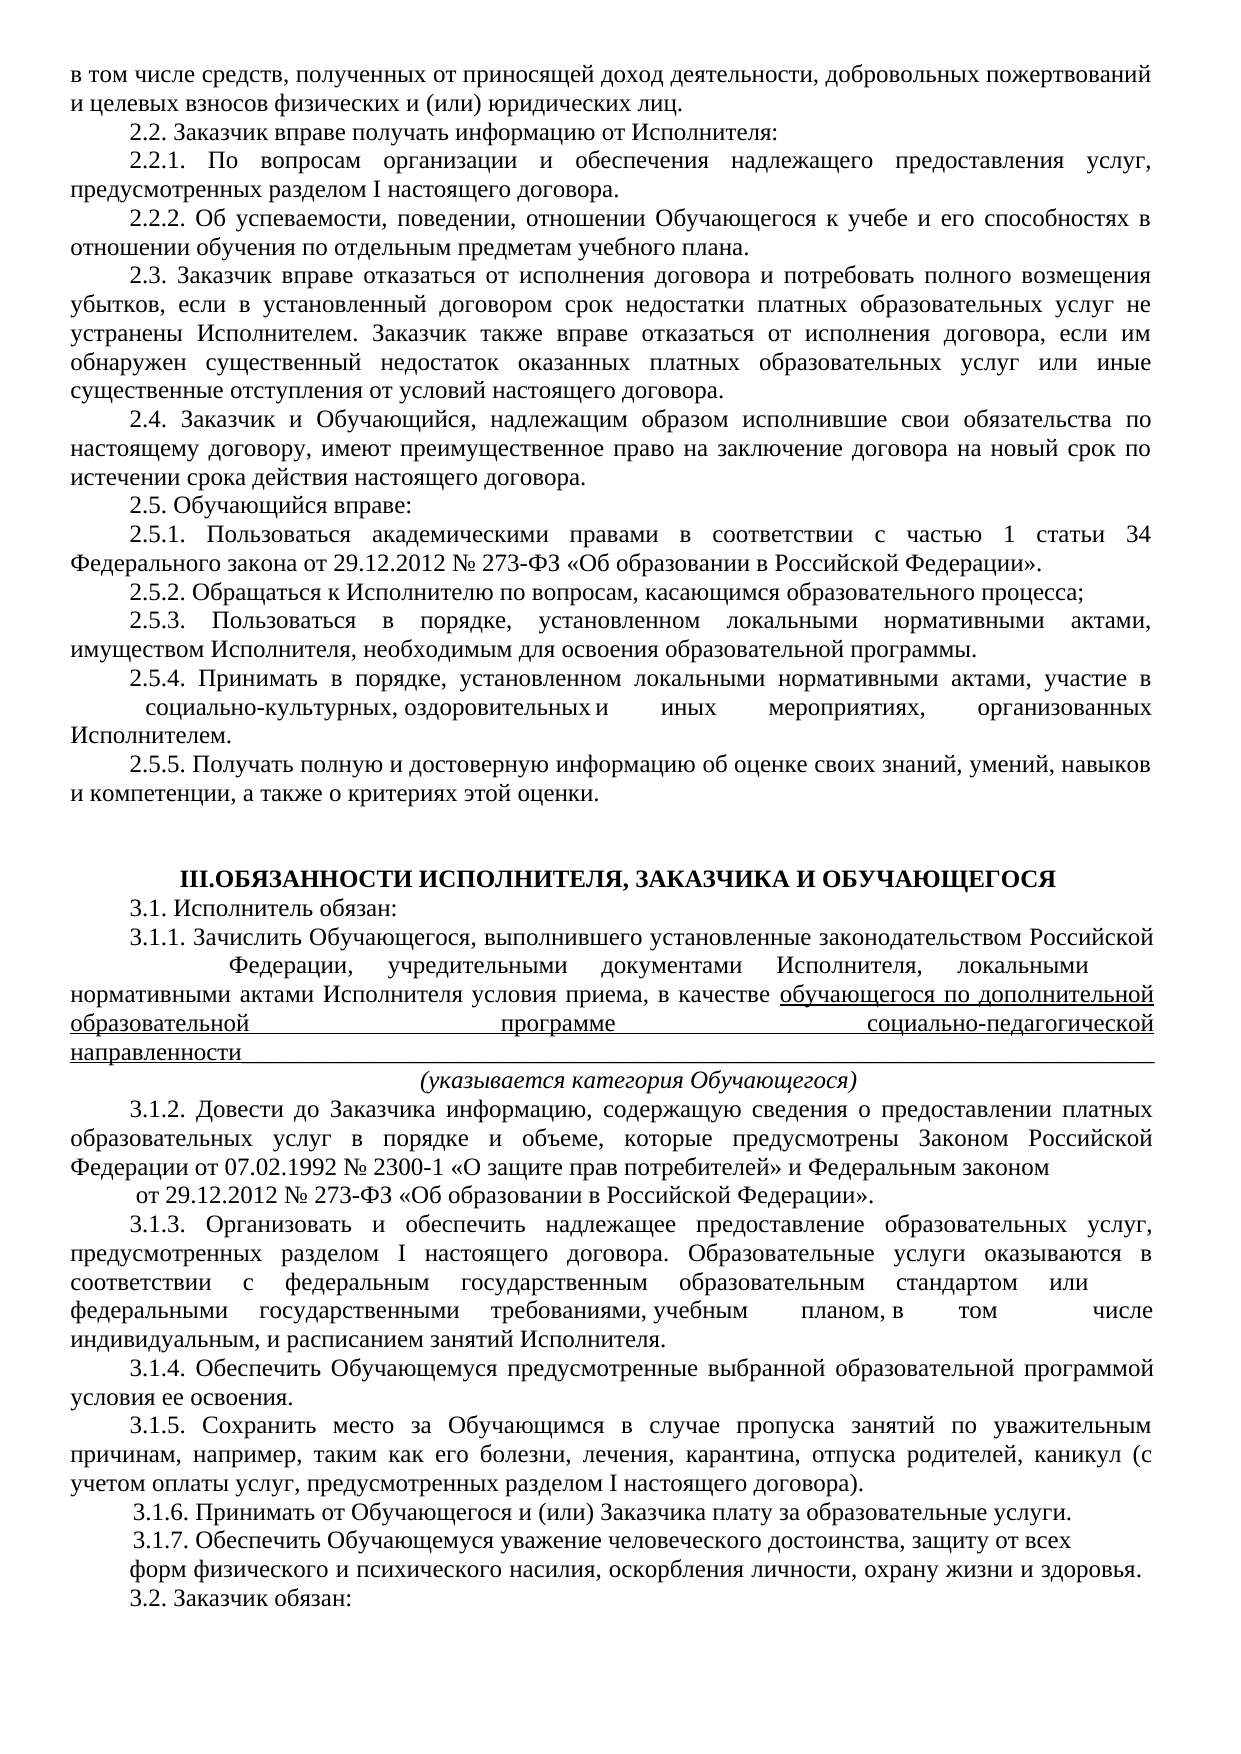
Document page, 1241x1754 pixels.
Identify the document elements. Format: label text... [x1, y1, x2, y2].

text 2.5. Обучающийся вправе: [70, 490, 1152, 519]
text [70, 59, 1152, 117]
text 2.4. Заказчик и Обучающийся, надлежащим образом исполнившие свои обязательства по настоящему договору, имеют преимущественное право на заключение договора на новый срок по истечении срока действия настоящего договора. [70, 404, 1152, 490]
text 3.1.2. Довести до Заказчика информацию, содержащую сведения о предоставлении платных образовательных услуг в порядке и объеме, которые предусмотрены Законом Российской Федерации от 07.02.1992 № 2300-1 «О защите прав потребителей» и Федеральным законом [70, 1094, 1153, 1180]
text III.ОБЯЗАННОСТИ ИСПОЛНИТЕЛЯ, ЗАКАЗЧИКА И ОБУЧАЮЩЕГОСЯ [70, 864, 1090, 893]
text 2.5.1. Пользоваться академическими правами в соответствии с частью 1 статьи 34 Федерального закона от 29.12.2012 № 273-ФЗ «Об образовании в Российской Федерации». [70, 519, 1152, 577]
text 3.1.1. Зачислить Обучающегося, выполнившего установленные законодательством Российской Федерации, учредительными документами Исполнителя, локальными нормативными актами Исполнителя условия приема, в качестве обучающегося по дополнительной образовательной программе социально-педагогической направленности_________________________________________________________________________ [70, 922, 1154, 1033]
text (указывается категория Обучающегося) [361, 1065, 1154, 1094]
text 3.1.5. Сохранить место за Обучающимся в случае пропуска занятий по уважительным причинам, например, таким как его болезни, лечения, карантина, отпуска родителей, каникул (с учетом оплаты услуг, предусмотренных разделом I настоящего договора). [70, 1410, 1153, 1497]
text 2.2.2. Об успеваемости, поведении, отношении Обучающегося к учебе и его способностях в отношении обучения по отдельным предметам учебного плана. [70, 203, 1152, 260]
text 2.5.4. Принимать в порядке, установленном локальными нормативными актами, участие в социально-культурных, оздоровительных и иных мероприятиях, организованных Исполнителем. [70, 663, 1152, 749]
text 3.1.6. Принимать от Обучающегося и (или) Заказчика плату за образовательные услуги. [70, 1497, 1154, 1525]
text 2.2.1. По вопросам организации и обеспечения надлежащего предоставления услуг, предусмотренных разделом I настоящего договора. [70, 145, 1152, 203]
text 2.5.5. Получать полную и достоверную информацию об оценке своих знаний, умений, навыков и компетенции, а также о критериях этой оценки. [70, 749, 1152, 807]
text 2.2. Заказчик вправе получать информацию от Исполнителя: [70, 117, 1152, 145]
text 2.3. Заказчик вправе отказаться от исполнения договора и потребовать полного возмещения убытков, если в установленный договором срок недостатки платных образовательных услуг не устранены Исполнителем. Заказчик также вправе отказаться от исполнения договора, если им обнаружен существенный недостаток оказанных платных образовательных услуг или иные существенные отступления от условий настоящего договора. [70, 260, 1152, 404]
text 2.5.2. Обращаться к Исполнителю по вопросам, касающимся образовательного процесса; [70, 577, 1152, 605]
text 3.1.4. Обеспечить Обучающемуся предусмотренные выбранной образовательной программой условия ее освоения. [70, 1353, 1154, 1410]
text 2.5.3. Пользоваться в порядке, установленном локальными нормативными актами, имуществом Исполнителя, необходимым для освоения образовательной программы. [70, 605, 1152, 663]
text 3.1. Исполнитель обязан: [70, 893, 1090, 922]
text 3.1.7. Обеспечить Обучающемуся уважение человеческого достоинства, защиту от всех [70, 1525, 1154, 1554]
text 3.1.3. Организовать и обеспечить надлежащее предоставление образовательных услуг, предусмотренных разделом I настоящего договора. Образовательные услуги оказываются в соответствии с федеральным государственным образовательным стандартом или федеральными государственными требованиями, учебным планом, в том числе индивидуальным, и расписанием занятий Исполнителя. [70, 1209, 1153, 1353]
text от 29.12.2012 № 273-ФЗ «Об образовании в Российской Федерации». [70, 1180, 1153, 1209]
text форм физического и психического насилия, оскорбления личности, охрану жизни и здоровья. 3.2. Заказчик обязан: [129, 1554, 1143, 1612]
text 3.1.1. Зачислить Обучающегося, выполнившего установленные законодательством Российской Федерации, учредительными документами Исполнителя, локальными нормативными актами Исполнителя условия приема, в качестве обучающегося по дополнительной образовательной программе социально-педагогической направленности_________________________________________________________________________ [70, 1034, 1154, 1062]
